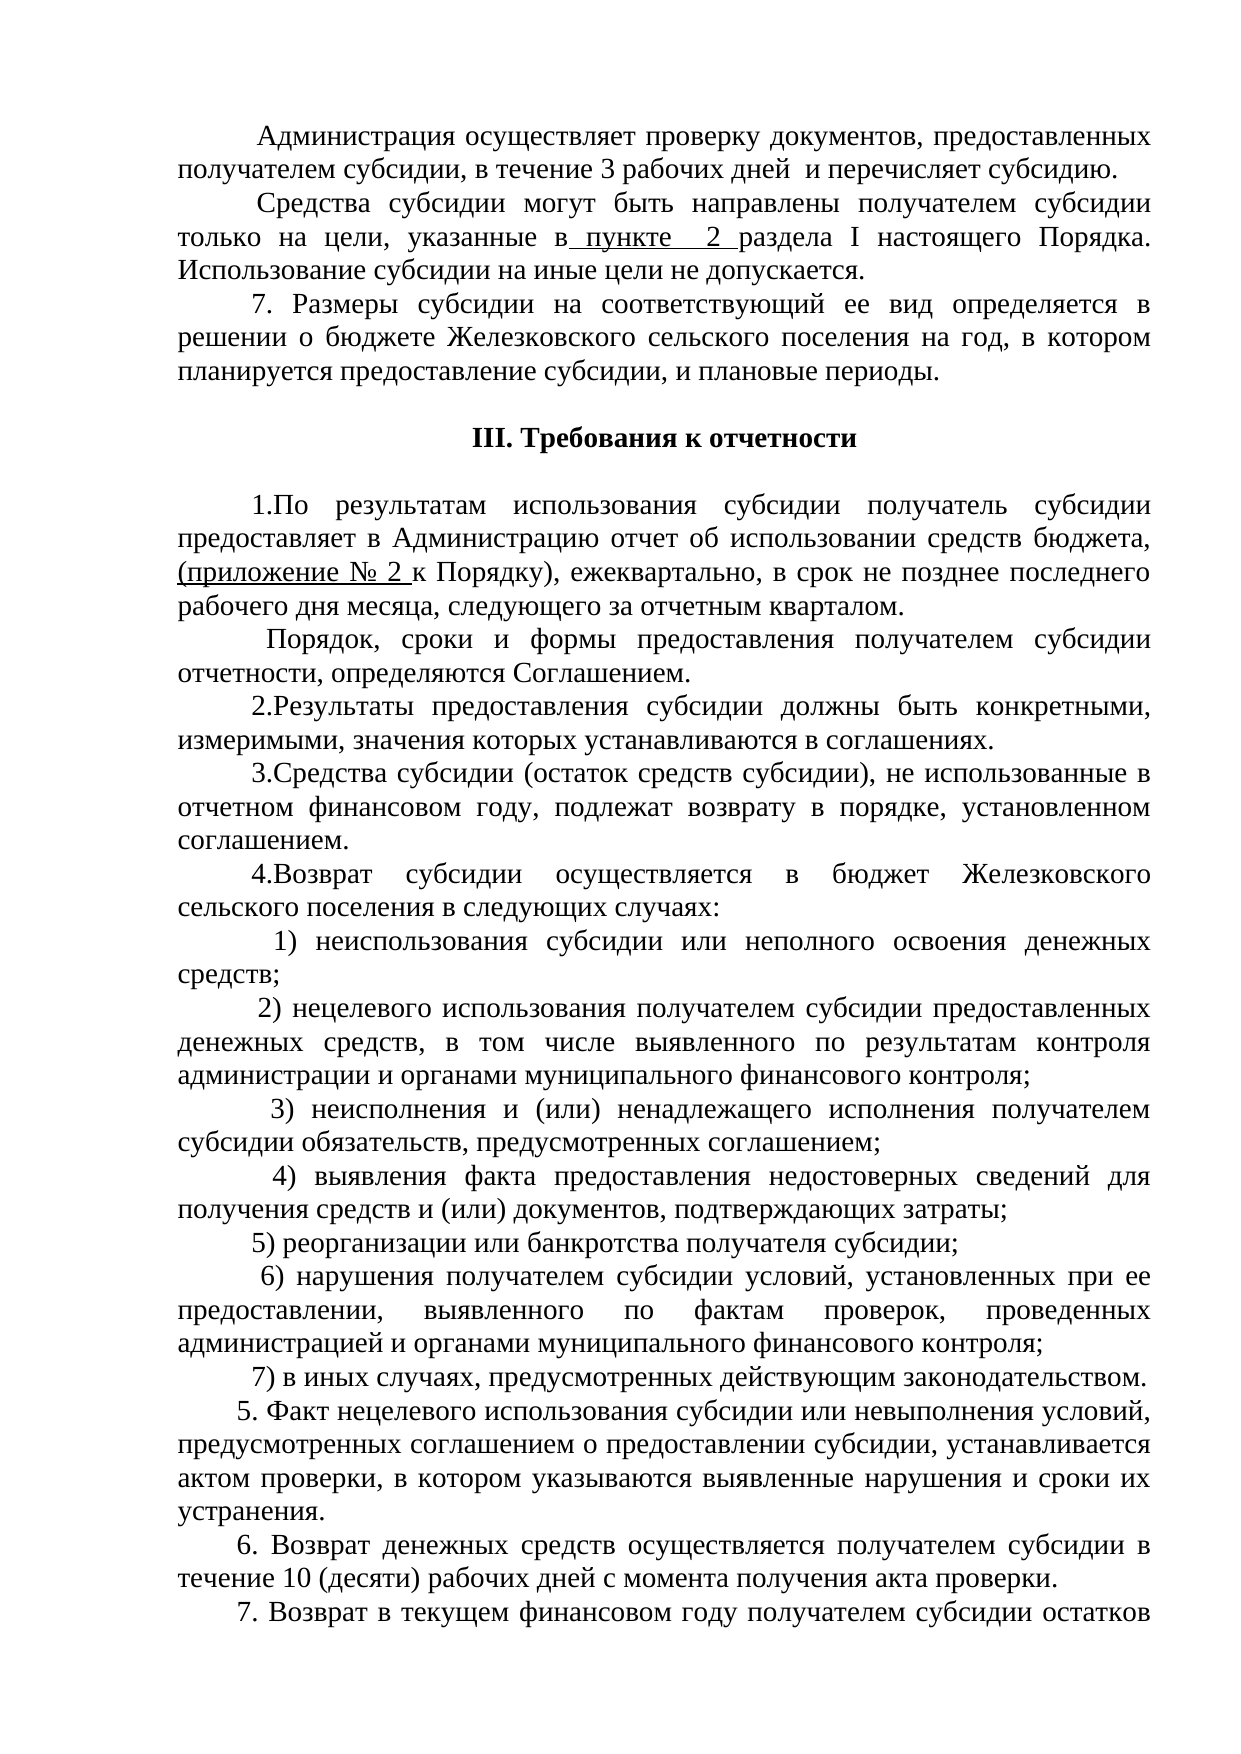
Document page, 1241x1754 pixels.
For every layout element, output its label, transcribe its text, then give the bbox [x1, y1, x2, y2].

text 2) нецелевого использования получателем субсидии предоставленных денежных средств, в том числе выявленного по результатам контроля администрации и органами муниципального финансового контроля; [177, 990, 1152, 1091]
text 6) нарушения получателем субсидии условий, установленных при ее предоставлении, выявленного по фактам проверок, проведенных администрацией и органами муниципального финансового контроля; [177, 1258, 1152, 1359]
text Порядок, сроки и формы предоставления получателем субсидии отчетности, определяются Соглашением. [177, 621, 1152, 688]
text 1.По результатам использования субсидии получатель субсидии предоставляет в Администрацию отчет об использовании средств бюджета, (приложение № 2 к Порядку), ежеквартально, в срок не позднее последнего рабочего дня месяца, следующего за отчетным кварталом. [177, 487, 1152, 621]
text 4.Возврат субсидии осуществляется в бюджет Железковского сельского поселения в следующих случаях: [177, 856, 1152, 923]
text 7. Размеры субсидии на соответствующий ее вид определяется в решении о бюджете Железковского сельского поселения на год, в котором планируется предоставление субсидии, и плановые периоды. [177, 286, 1152, 386]
text III. Требования к отчетности [177, 420, 1152, 453]
text 3.Средства субсидии (остаток средств субсидии), не использованные в отчетном финансовом году, подлежат возврату в порядке, установленном соглашением. [177, 755, 1152, 856]
text 5) реорганизации или банкротства получателя субсидии; [177, 1225, 1152, 1258]
text Администрация осуществляет проверку документов, предоставленных получателем субсидии, в течение 3 рабочих дней и перечисляет субсидию. [177, 118, 1152, 185]
text Средства субсидии могут быть направлены получателем субсидии только на цели, указанные в пункте 2 раздела I настоящего Порядка. Использование субсидии на иные цели не допускается. [177, 185, 1152, 286]
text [177, 1594, 1152, 1627]
text 7) в иных случаях, предусмотренных действующим законодательством. [177, 1359, 1152, 1393]
text 2.Результаты предоставления субсидии должны быть конкретными, измеримыми, значения которых устанавливаются в соглашениях. [177, 688, 1152, 755]
text 4) выявления факта предоставления недостоверных сведений для получения средств и (или) документов, подтверждающих затраты; [177, 1158, 1152, 1225]
text 6. Возврат денежных средств осуществляется получателем субсидии в течение 10 (десяти) рабочих дней с момента получения акта проверки. [177, 1527, 1152, 1594]
text 5. Факт нецелевого использования субсидии или невыполнения условий, предусмотренных соглашением о предоставлении субсидии, устанавливается актом проверки, в котором указываются выявленные нарушения и сроки их устранения. [177, 1393, 1152, 1527]
text 3) неисполнения и (или) ненадлежащего исполнения получателем субсидии обязательств, предусмотренных соглашением; [177, 1091, 1152, 1158]
text 1) неиспользования субсидии или неполного освоения денежных средств; [177, 923, 1152, 990]
